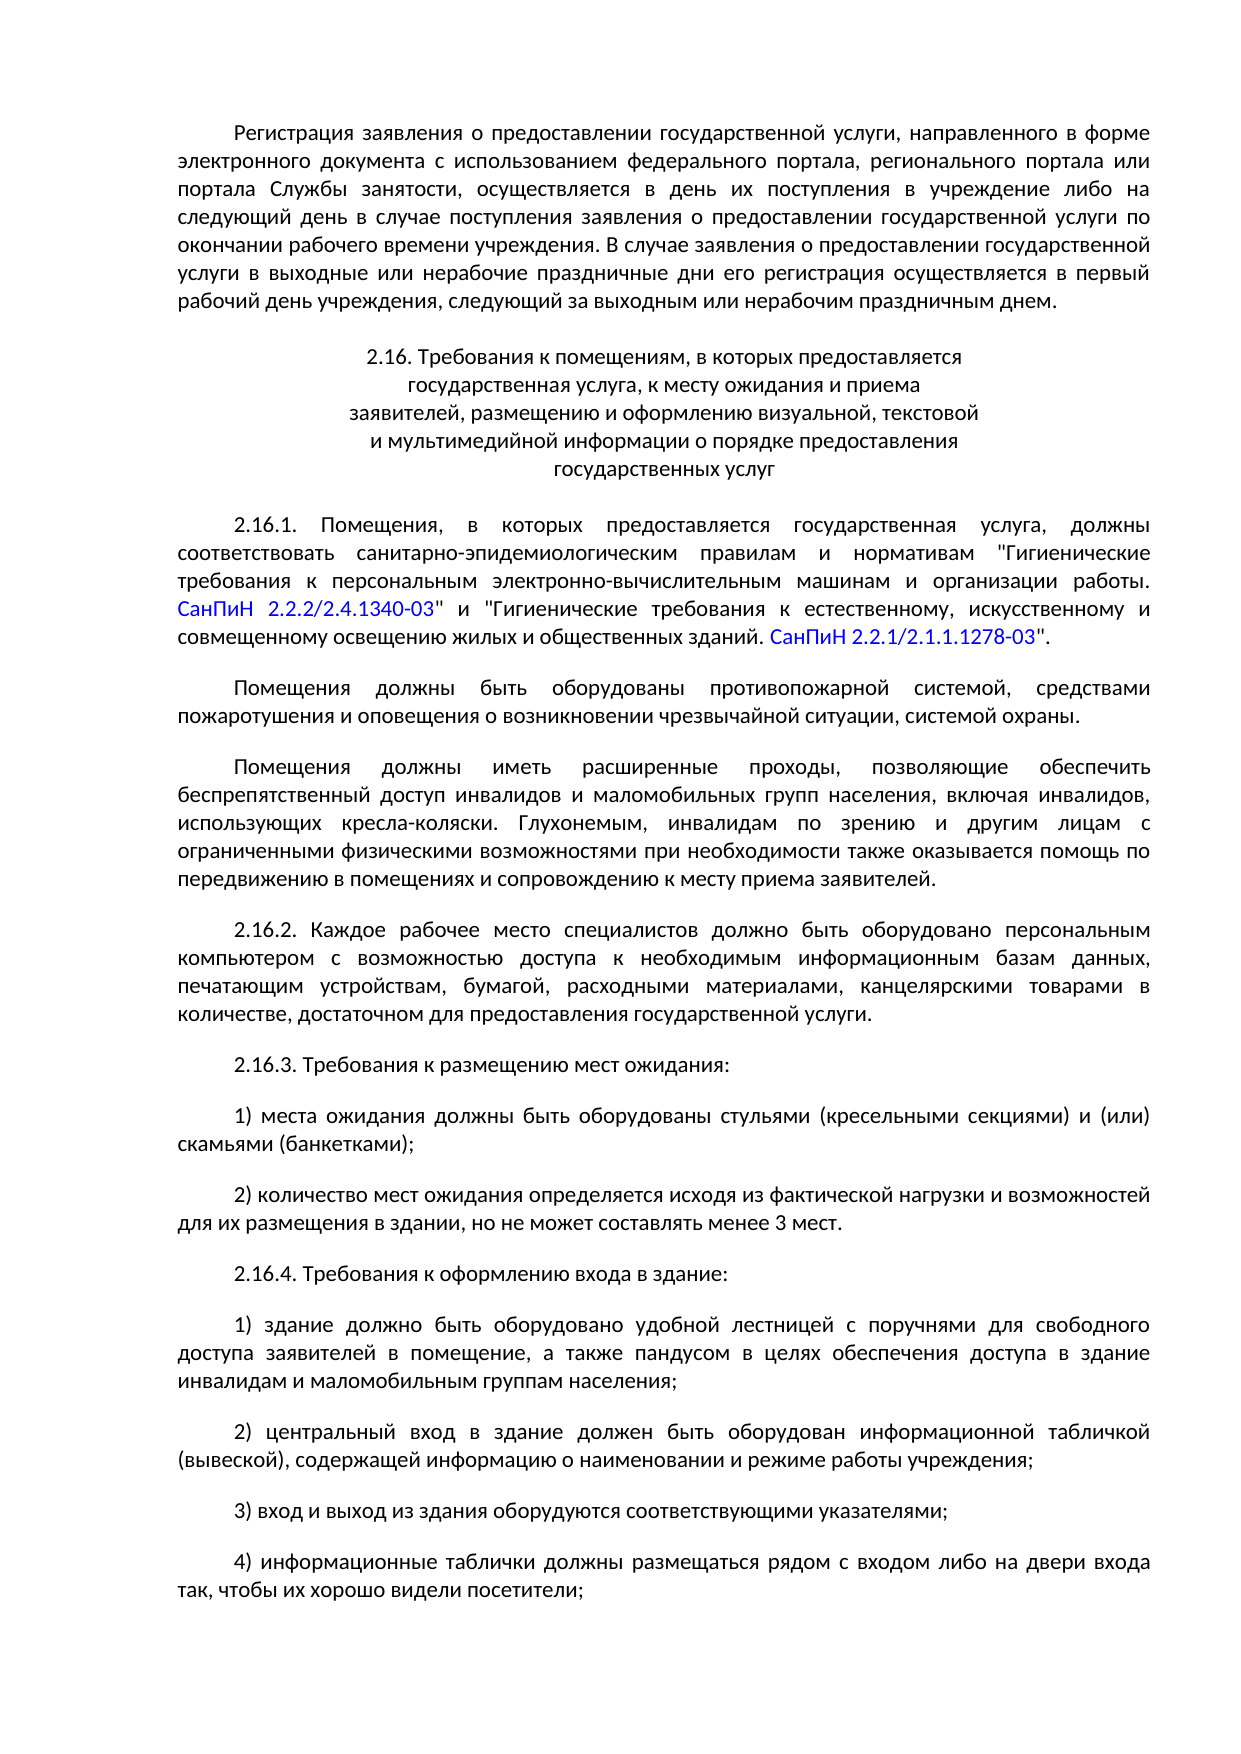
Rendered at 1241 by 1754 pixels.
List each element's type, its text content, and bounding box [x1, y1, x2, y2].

text государственных услуг [177, 454, 1152, 482]
text 1) места ожидания должны быть оборудованы стульями (кресельными секциями) и (или) скамьями (банкетками); [177, 1101, 1152, 1157]
text 1) здание должно быть оборудовано удобной лестницей с поручнями для свободного доступа заявителей в помещение, а также пандусом в целях обеспечения доступа в здание инвалидам и маломобильным группам населения; [177, 1310, 1152, 1394]
text Регистрация заявления о предоставлении государственной услуги, направленного в форме электронного документа с использованием федерального портала, регионального портала или портала Службы занятости, осуществляется в день их поступления в учреждение либо на следующий день в случае поступления заявления о предоставлении государственной услуги по окончании рабочего времени учреждения. В случае заявления о предоставлении государственной услуги в выходные или нерабочие праздничные дни его регистрация осуществляется в первый рабочий день учреждения, следующий за выходным или нерабочим праздничным днем. [177, 118, 1152, 314]
text заявителей, размещению и оформлению визуальной, текстовой [177, 398, 1152, 426]
text 3) вход и выход из здания оборудуются соответствующими указателями; [177, 1496, 1152, 1524]
text 2.16. Требования к помещениям, в которых предоставляется [177, 342, 1152, 370]
text 2.16.3. Требования к размещению мест ожидания: [177, 1050, 1152, 1078]
text 4) информационные таблички должны размещаться рядом с входом либо на двери входа так, чтобы их хорошо видели посетители; [177, 1547, 1152, 1603]
text 2) центральный вход в здание должен быть оборудован информационной табличкой (вывеской), содержащей информацию о наименовании и режиме работы учреждения; [177, 1417, 1152, 1473]
text государственная услуга, к месту ожидания и приема [177, 370, 1152, 398]
text Помещения должны быть оборудованы противопожарной системой, средствами пожаротушения и оповещения о возникновении чрезвычайной ситуации, системой охраны. [177, 673, 1152, 729]
text 2.16.2. Каждое рабочее место специалистов должно быть оборудовано персональным компьютером с возможностью доступа к необходимым информационным базам данных, печатающим устройствам, бумагой, расходными материалами, канцелярскими товарами в количестве, достаточном для предоставления государственной услуги. [177, 915, 1152, 1027]
text Помещения должны иметь расширенные проходы, позволяющие обеспечить беспрепятственный доступ инвалидов и маломобильных групп населения, включая инвалидов, использующих кресла-коляски. Глухонемым, инвалидам по зрению и другим лицам с ограниченными физическими возможностями при необходимости также оказывается помощь по передвижению в помещениях и сопровождению к месту приема заявителей. [177, 752, 1152, 892]
text 2.16.1. Помещения, в которых предоставляется государственная услуга, должны соответствовать санитарно-эпидемиологическим правилам и нормативам "Гигиенические требования к персональным электронно-вычислительным машинам и организации работы. СанПиН 2.2.2/2.4.1340-03" и "Гигиенические требования к естественному, искусственному и совмещенному освещению жилых и общественных зданий. СанПиН 2.2.1/2.1.1.1278-03". [177, 510, 1152, 651]
text 2) количество мест ожидания определяется исходя из фактической нагрузки и возможностей для их размещения в здании, но не может составлять менее 3 мест. [177, 1180, 1152, 1236]
text 2.16.4. Требования к оформлению входа в здание: [177, 1259, 1152, 1287]
text и мультимедийной информации о порядке предоставления [177, 426, 1152, 454]
